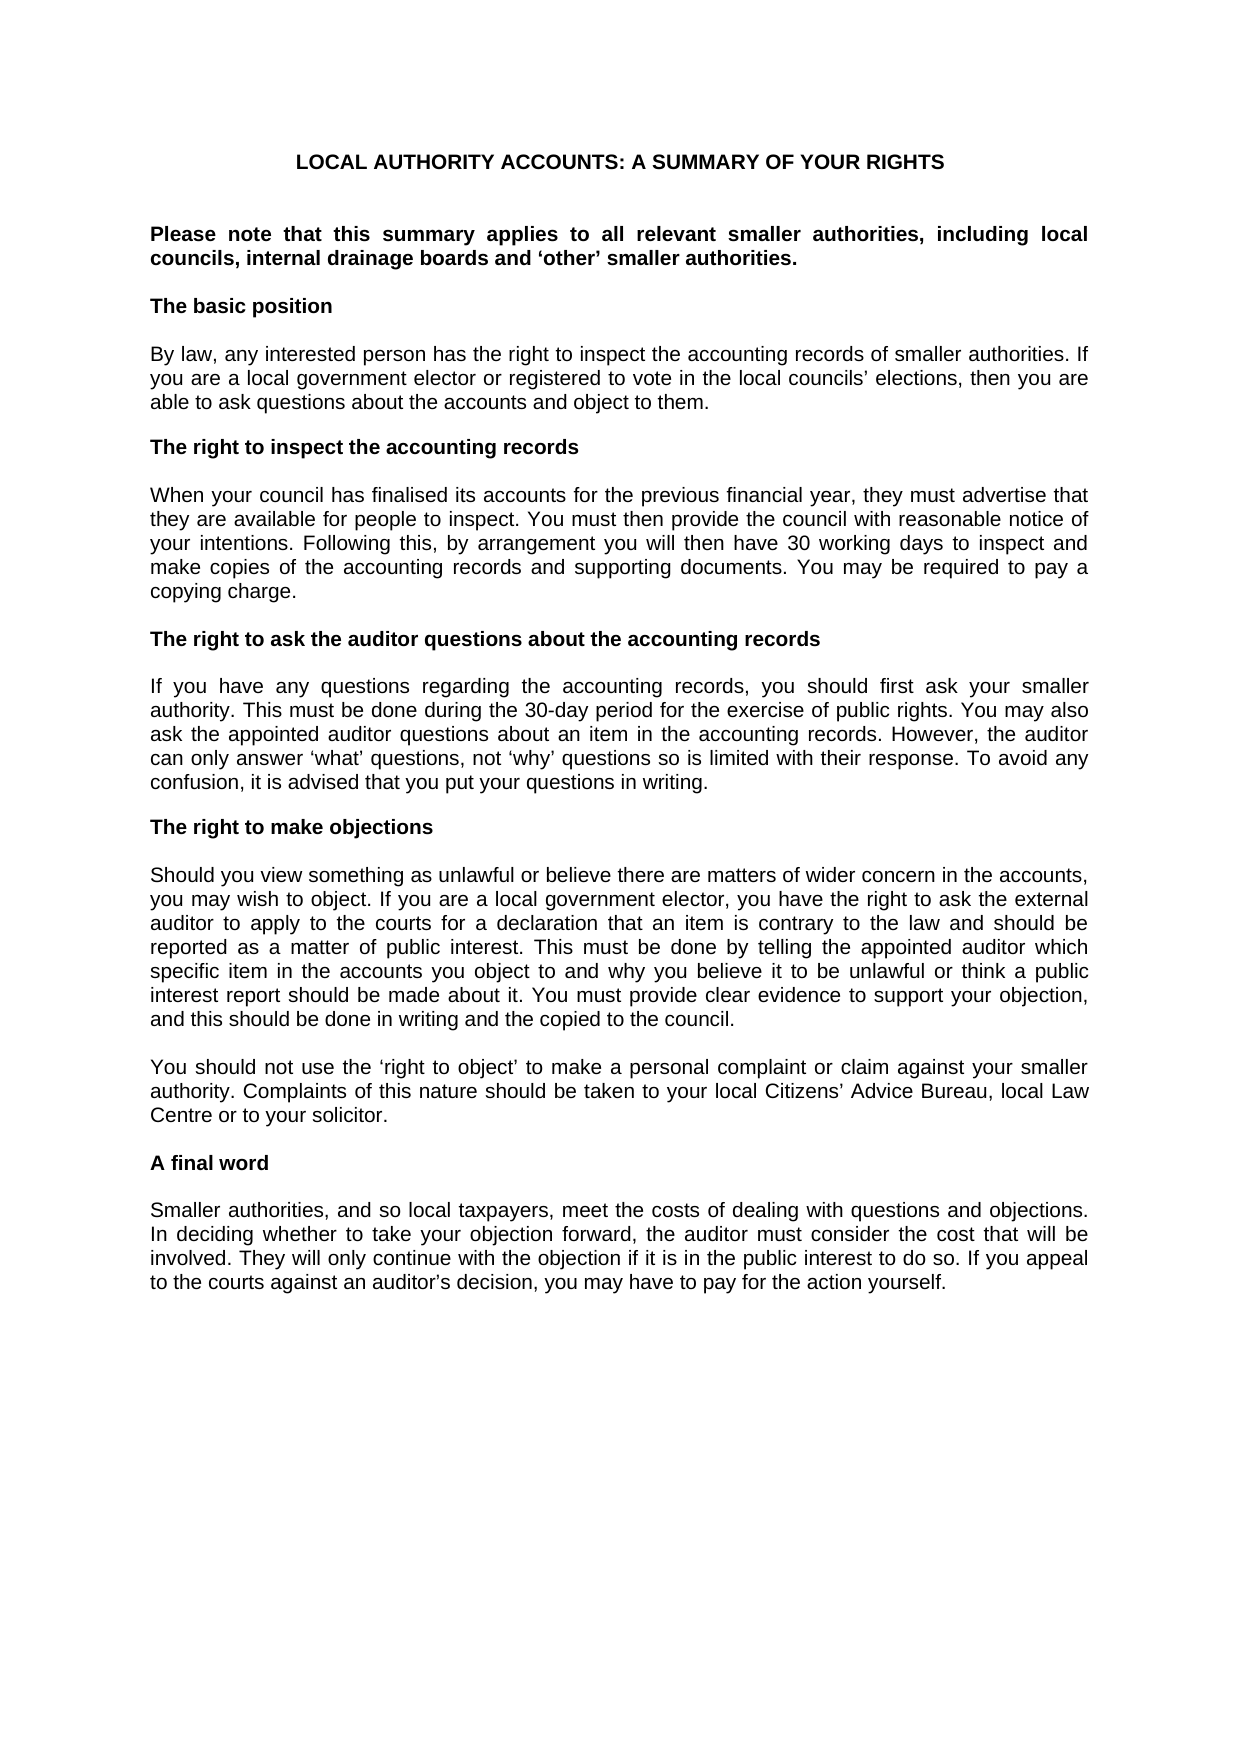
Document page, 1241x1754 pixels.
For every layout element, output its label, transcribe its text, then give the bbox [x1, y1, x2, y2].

text The right to inspect the accounting records [150, 435, 1090, 459]
text If you have any questions regarding the accounting records, you should first ask your smaller authority. This must be done during the 30-day period for the exercise of public rights. You may also ask the appointed auditor questions about an item in the accounting records. However, the auditor can only answer ‘what’ questions, not ‘why’ questions so is limited with their response. To avoid any confusion, it is advised that you put your questions in writing. [150, 674, 1090, 794]
text A final word [150, 1150, 1090, 1174]
text By law, any interested person has the right to inspect the accounting records of smaller authorities. If you are a local government elector or registered to vote in the local councils’ elections, then you are able to ask questions about the accounts and object to them. [150, 342, 1090, 414]
text You should not use the ‘right to object’ to make a personal complaint or claim against your smaller authority. Complaints of this nature should be taken to your local Citizens’ Advice Bureau, local Law Centre or to your solicitor. [150, 1054, 1090, 1126]
text The right to ask the auditor questions about the accounting records [150, 626, 1090, 650]
text Should you view something as unlawful or believe there are matters of wider concern in the accounts, you may wish to object. If you are a local government elector, you have the right to ask the external auditor to apply to the courts for a declaration that an item is contrary to the law and should be reported as a matter of public interest. This must be done by telling the appointed auditor which specific item in the accounts you object to and why you believe it to be unlawful or think a public interest report should be made about it. You must provide clear evidence to support your objection, and this should be done in writing and the copied to the council. [150, 863, 1090, 1031]
text Smaller authorities, and so local taxpayers, meet the costs of dealing with questions and objections. In deciding whether to take your objection forward, the auditor must consider the cost that will be involved. They will only continue with the objection if it is in the public interest to do so. If you appeal to the courts against an auditor’s decision, you may have to pay for the action yourself. [150, 1198, 1090, 1294]
text The right to make objections [150, 815, 1090, 839]
text Please note that this summary applies to all relevant smaller authorities, including local councils, internal drainage boards and ‘other’ smaller authorities. [150, 222, 1090, 270]
text When your council has finalised its accounts for the previous financial year, they must advertise that they are available for people to inspect. You must then provide the council with reasonable notice of your intentions. Following this, by arrangement you will then have 30 working days to inspect and make copies of the accounting records and supporting documents. You may be required to pay a copying charge. [150, 483, 1090, 602]
text The basic position [150, 294, 1090, 318]
text LOCAL AUTHORITY ACCOUNTS: A SUMMARY OF YOUR RIGHTS [150, 150, 1090, 174]
